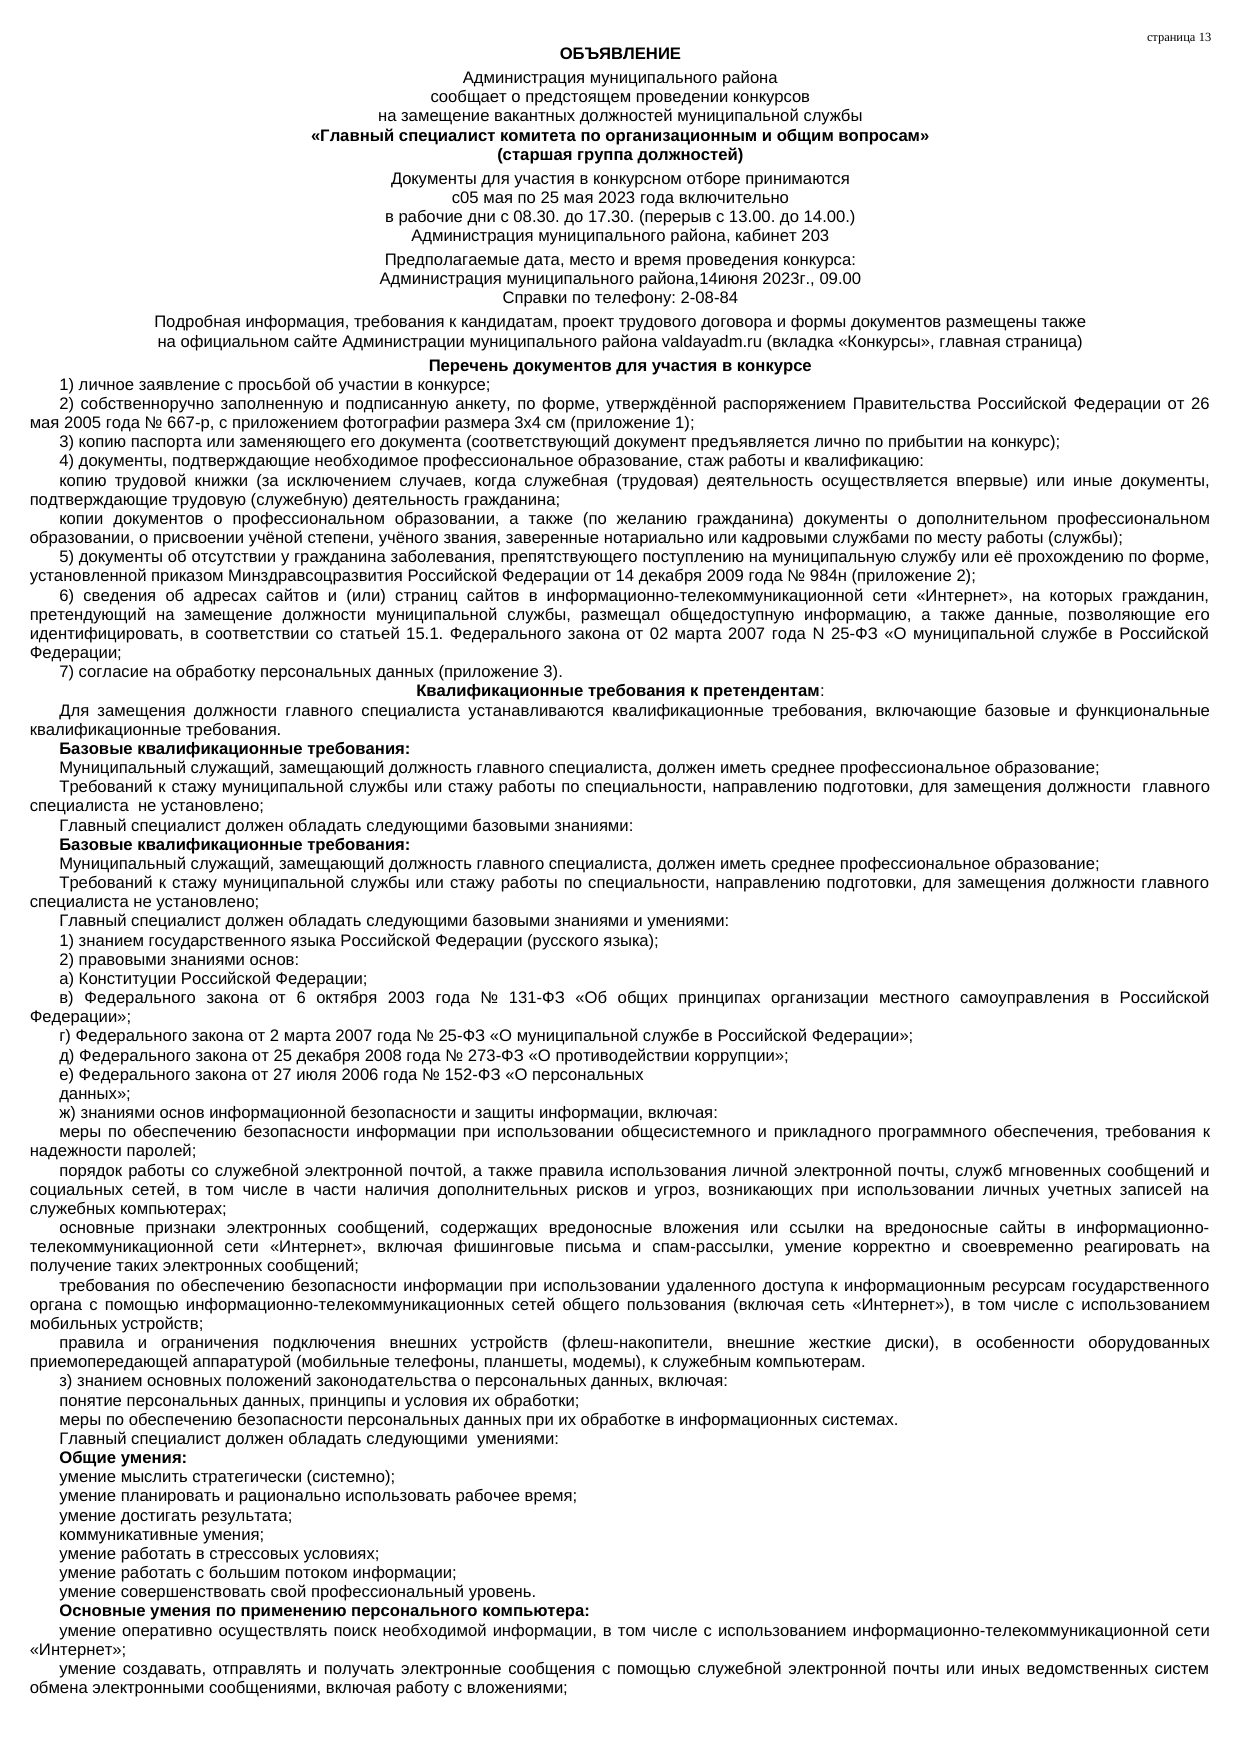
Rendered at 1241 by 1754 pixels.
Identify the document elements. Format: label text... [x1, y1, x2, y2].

text Базовые квалификационные требования: [29, 834, 1211, 854]
text 4) документы, подтверждающие необходимое профессиональное образование, стаж работы и квалификацию: [29, 451, 1211, 470]
text а) Конституции Российской Федерации; [29, 969, 1211, 988]
text умение работать с большим потоком информации; [29, 1563, 1211, 1582]
list 2) правовыми знаниями основ: [29, 949, 1211, 969]
text 1) личное заявление с просьбой об участии в конкурсе; [29, 374, 1211, 394]
text основные признаки электронных сообщений, содержащих вредоносные вложения или ссылки на вредоносные сайты в информационно-телекоммуникационной сети «Интернет», включая фишинговые письма и спам-рассылки, умение корректно и своевременно реагировать на получение таких электронных сообщений; [29, 1218, 1211, 1275]
text Документы для участия в конкурсном отборе принимаются [29, 168, 1211, 188]
text Требований к стажу муниципальной службы или стажу работы по специальности, направлению подготовки, для замещения должности главного специалиста не установлено; [29, 873, 1211, 911]
text Квалификационные требования к претендентам: [29, 681, 1211, 700]
text Общие умения: [29, 1448, 1211, 1467]
text с05 мая по 25 мая 2023 года включительно [29, 188, 1211, 207]
text меры по обеспечению безопасности информации при использовании общесистемного и прикладного программного обеспечения, требования к надежности паролей; [29, 1122, 1211, 1160]
text Для замещения должности главного специалиста устанавливаются квалификационные требования, включающие базовые и функциональные квалификационные требования. [29, 700, 1211, 739]
text умение создавать, отправлять и получать электронные сообщения с помощью служебной электронной почты или иных ведомственных систем обмена электронными сообщениями, включая работу с вложениями; [29, 1659, 1211, 1697]
text 6) сведения об адресах сайтов и (или) страниц сайтов в информационно-телекоммуникационной сети «Интернет», на которых гражданин, претендующий на замещение должности муниципальной службы, размещал общедоступную информацию, а также данные, позволяющие его идентифицировать, в соответствии со статьей 15.1. Федерального закона от 02 марта 2007 года N 25-ФЗ «О муниципальной службе в Российской Федерации; [29, 585, 1211, 662]
text порядок работы со служебной электронной почтой, а также правила использования личной электронной почты, служб мгновенных сообщений и социальных сетей, в том числе в части наличия дополнительных рисков и угроз, возникающих при использовании личных учетных записей на служебных компьютерах; [29, 1160, 1211, 1218]
text умение работать в стрессовых условиях; [29, 1544, 1211, 1563]
text на замещение вакантных должностей муниципальной службы [29, 106, 1211, 125]
text ОБЪЯВЛЕНИЕ [29, 44, 1211, 63]
text Перечень документов для участия в конкурсе [29, 355, 1211, 374]
text Предполагаемые дата, место и время проведения конкурса: [29, 250, 1211, 269]
text д) Федерального закона от 25 декабря 2008 года № 273-ФЗ «О противодействии коррупции»; [29, 1045, 1211, 1064]
text Базовые квалификационные требования: [29, 739, 1211, 758]
text меры по обеспечению безопасности персональных данных при их обработке в информационных системах. [29, 1409, 1211, 1429]
text коммуникативные умения; [29, 1524, 1211, 1544]
text копию трудовой книжки (за исключением случаев, когда служебная (трудовая) деятельность осуществляется впервые) или иные документы, подтверждающие трудовую (служебную) деятельность гражданина; [29, 470, 1211, 509]
text з) знанием основных положений законодательства о персональных данных, включая: [29, 1371, 1211, 1390]
text понятие персональных данных, принципы и условия их обработки; [29, 1390, 1211, 1409]
text правила и ограничения подключения внешних устройств (флеш-накопители, внешние жесткие диски), в особенности оборудованных приемопередающей аппаратурой (мобильные телефоны, планшеты, модемы), к служебным компьютерам. [29, 1333, 1211, 1371]
text в) Федерального закона от 6 октября 2003 года № 131-ФЗ «Об общих принципах организации местного самоуправления в Российской Федерации»; [29, 988, 1211, 1026]
text 1) знанием государственного языка Российской Федерации (русского языка); [29, 930, 1211, 949]
text «Главный специалист комитета по организационным и общим вопросам» [29, 125, 1211, 144]
text требования по обеспечению безопасности информации при использовании удаленного доступа к информационным ресурсам государственного органа с помощью информационно-телекоммуникационных сетей общего пользования (включая сеть «Интернет»), в том числе с использованием мобильных устройств; [29, 1275, 1211, 1333]
text умение мыслить стратегически (системно); [29, 1467, 1211, 1486]
text г) Федерального закона от 2 марта 2007 года № 25-ФЗ «О муниципальной службе в Российской Федерации»; [29, 1026, 1211, 1045]
text Муниципальный служащий, замещающий должность главного специалиста, должен иметь среднее профессиональное образование; [29, 758, 1211, 777]
text Основные умения по применению персонального компьютера: [29, 1601, 1211, 1620]
text Муниципальный служащий, замещающий должность главного специалиста, должен иметь среднее профессиональное образование; [29, 854, 1211, 873]
text на официальном сайте Администрации муниципального района valdayadm.ru (вкладка «Конкурсы», главная страница) [29, 331, 1211, 351]
text Администрация муниципального района,14июня 2023г., 09.00 [29, 269, 1211, 288]
text 2) собственноручно заполненную и подписанную анкету, по форме, утверждённой распоряжением Правительства Российской Федерации от 26 мая 2005 года № 667-р, с приложением фотографии размера 3x4 см (приложение 1); [29, 394, 1211, 432]
text копии документов о профессиональном образовании, а также (по желанию гражданина) документы о дополнительном профессиональном образовании, о присвоении учёной степени, учёного звания, заверенные нотариально или кадровыми службами по месту работы (службы); [29, 509, 1211, 547]
text 5) документы об отсутствии у гражданина заболевания, препятствующего поступлению на муниципальную службу или её прохождению по форме, установленной приказом Минздравсоцразвития Российской Федерации от 14 декабря 2009 года № 984н (приложение 2); [29, 547, 1211, 585]
text е) Федерального закона от 27 июля 2006 года № 152-ФЗ «О персональных [29, 1064, 1211, 1084]
text Главный специалист должен обладать следующими базовыми знаниями и умениями: [29, 911, 1211, 930]
text Администрация муниципального района, кабинет 203 [29, 226, 1211, 245]
text 7) согласие на обработку персональных данных (приложение 3). [29, 662, 1211, 681]
text умение совершенствовать свой профессиональный уровень. [29, 1582, 1211, 1601]
text Справки по телефону: 2-08-84 [29, 288, 1211, 307]
text Администрация муниципального района [29, 68, 1211, 87]
text 3) копию паспорта или заменяющего его документа (соответствующий документ предъявляется лично по прибытии на конкурс); [29, 432, 1211, 451]
text Требований к стажу муниципальной службы или стажу работы по специальности, направлению подготовки, для замещения должности главного специалиста не установлено; [29, 777, 1211, 815]
text Подробная информация, требования к кандидатам, проект трудового договора и формы документов размещены также [29, 312, 1211, 331]
text данных»; [29, 1084, 1211, 1103]
list Главный специалист должен обладать следующими умениями: [29, 1429, 1211, 1448]
text ж) знаниями основ информационной безопасности и защиты информации, включая: [29, 1103, 1211, 1122]
text умение планировать и рационально использовать рабочее время; [29, 1486, 1211, 1505]
text (старшая группа должностей) [29, 144, 1211, 164]
text сообщает о предстоящем проведении конкурсов [29, 87, 1211, 106]
text умение оперативно осуществлять поиск необходимой информации, в том числе с использованием информационно-телекоммуникационной сети «Интернет»; [29, 1620, 1211, 1659]
text в рабочие дни с 08.30. до 17.30. (перерыв с 13.00. до 14.00.) [29, 207, 1211, 226]
text умение достигать результата; [29, 1505, 1211, 1524]
text Главный специалист должен обладать следующими базовыми знаниями: [29, 815, 1211, 834]
